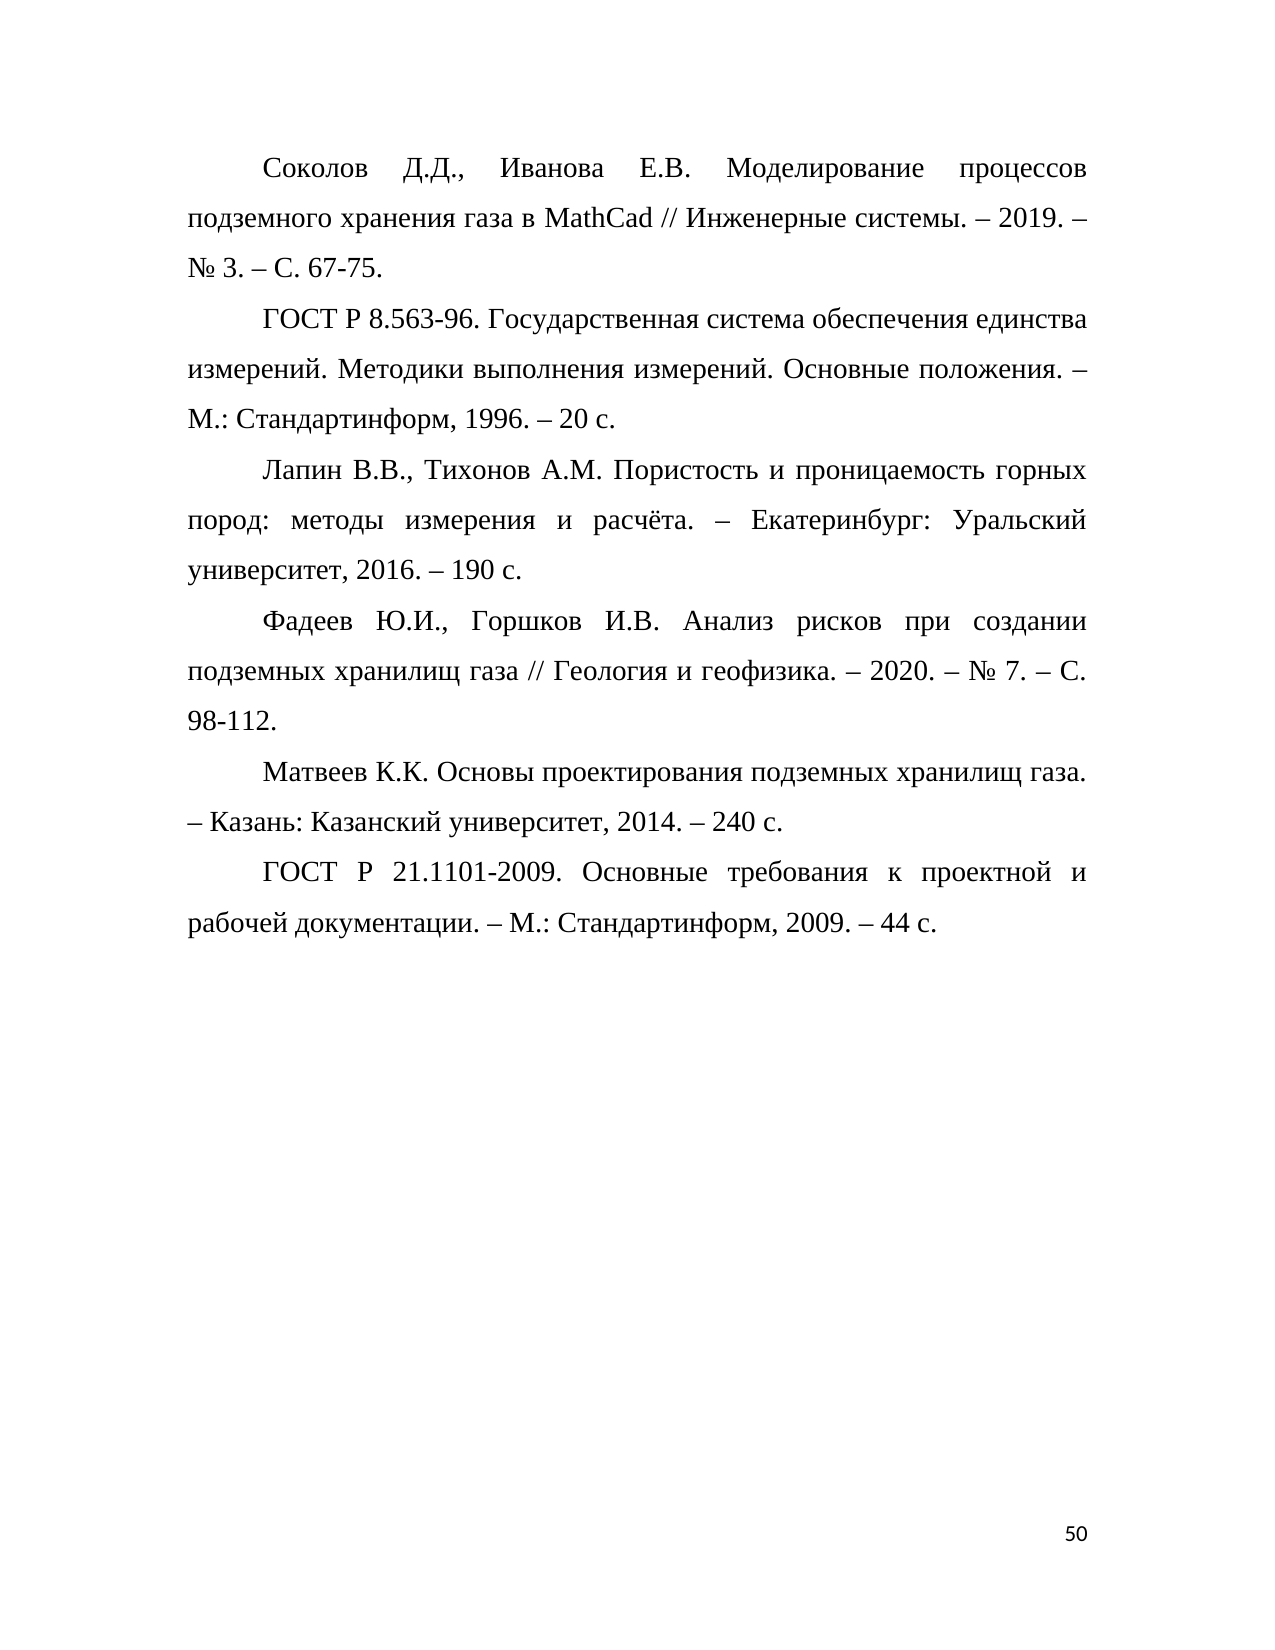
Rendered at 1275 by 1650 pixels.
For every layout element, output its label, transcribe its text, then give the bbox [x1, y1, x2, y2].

text Матвеев К.К. Основы проектирования подземных хранилищ газа. – Казань: Казанский университет, 2014. – 240 с. [187, 754, 1087, 838]
text Соколов Д.Д., Иванова Е.В. Моделирование процессов подземного хранения газа в MathCad // Инженерные системы. – 2019. – № 3. – С. 67-75. [187, 150, 1087, 284]
text Лапин В.В., Тихонов А.М. Пористость и проницаемость горных пород: методы измерения и расчёта. – Екатеринбург: Уральский университет, 2016. – 190 с. [187, 452, 1087, 586]
text ГОСТ Р 8.563-96. Государственная система обеспечения единства измерений. Методики выполнения измерений. Основные положения. – М.: Стандартинформ, 1996. – 20 с. [187, 301, 1087, 435]
text ГОСТ Р 21.1101-2009. Основные требования к проектной и рабочей документации. – М.: Стандартинформ, 2009. – 44 с. [187, 854, 1087, 938]
text Фадеев Ю.И., Горшков И.В. Анализ рисков при создании подземных хранилищ газа // Геология и геофизика. – 2020. – № 7. – С. 98-112. [187, 603, 1087, 737]
